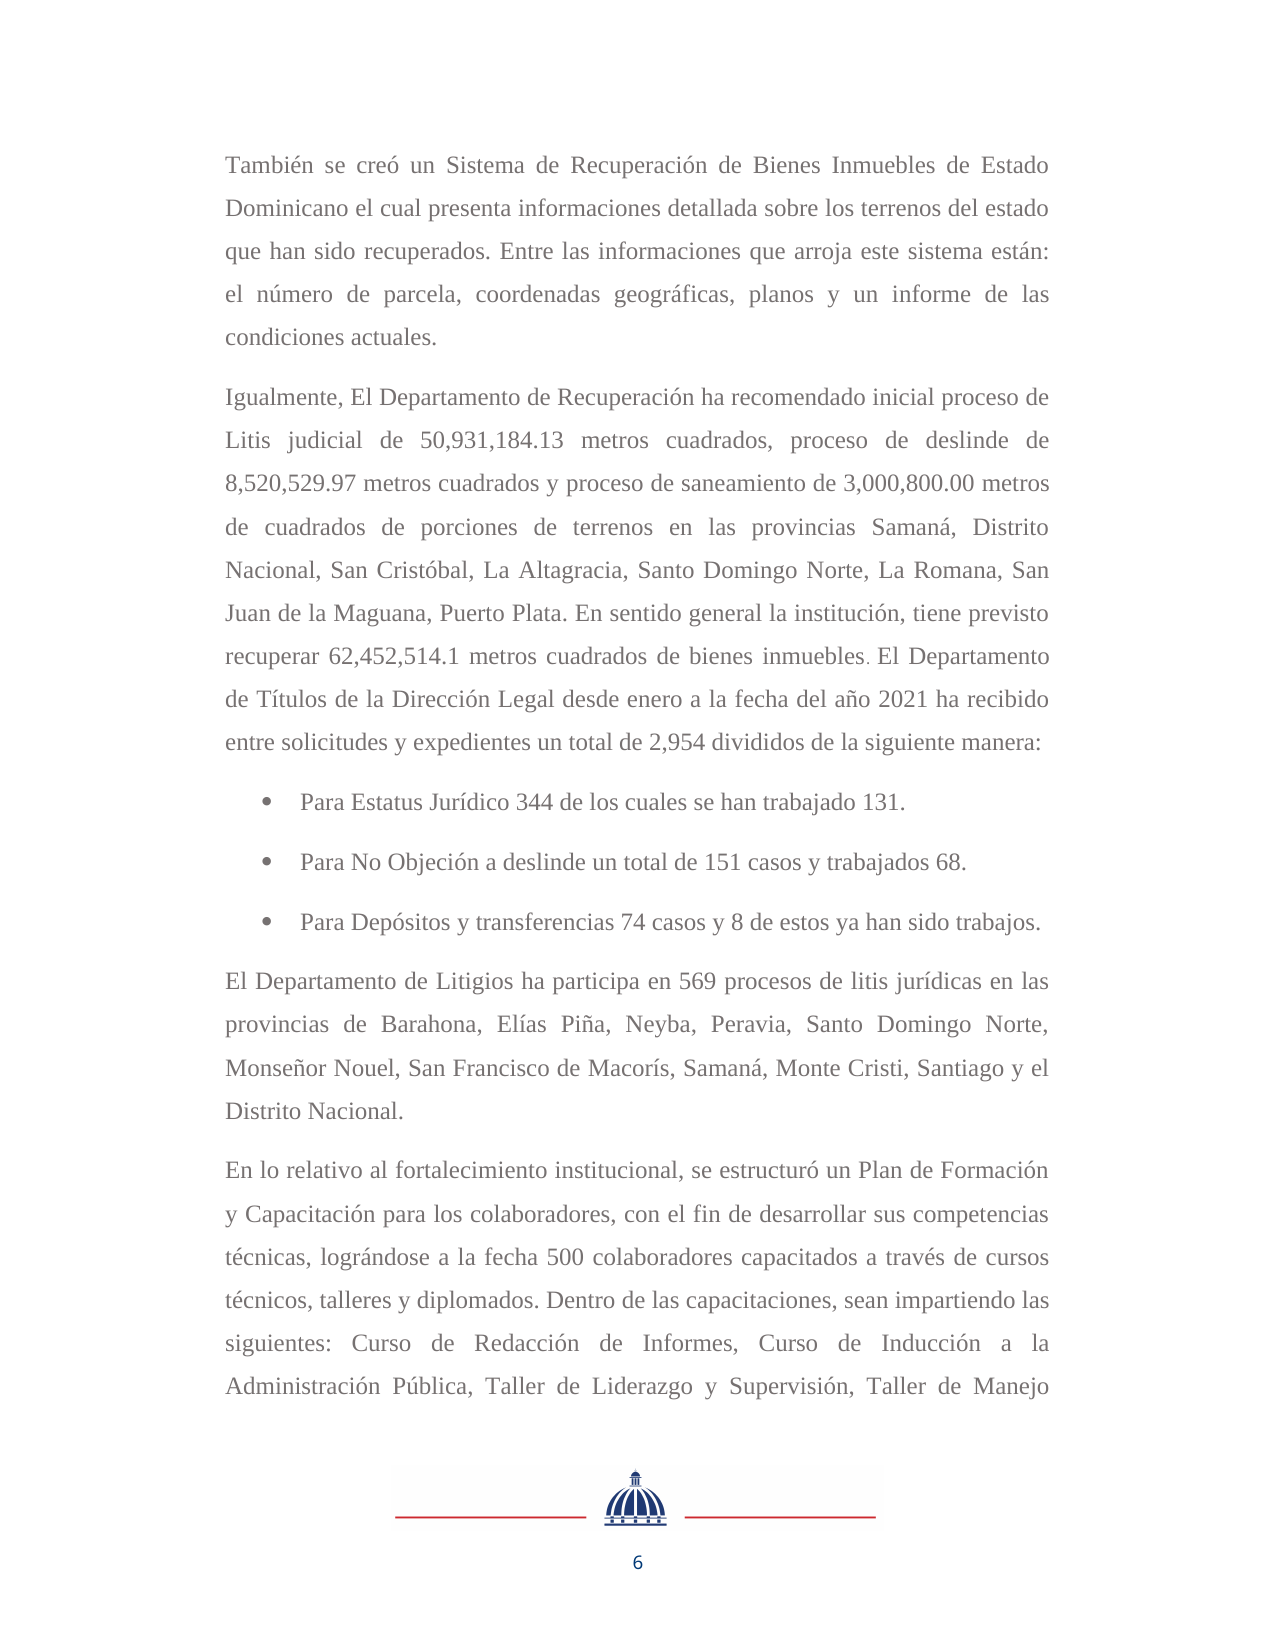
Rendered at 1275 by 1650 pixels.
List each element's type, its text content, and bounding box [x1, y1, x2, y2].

list Para No Objeción a deslinde un total de 151 casos y trabajados 68. [262, 847, 1050, 876]
text El Departamento de Litigios ha participa en 569 procesos de litis jurídicas en las provincias de Barahona, Elías Piña, Neyba, Peravia, Santo Domingo Norte, Monseñor Nouel, San Francisco de Macorís, Samaná, Monte Cristi, Santiago y el Distrito Nacional. [225, 966, 1050, 1124]
list Para Estatus Jurídico 344 de los cuales se han trabajado 131. [262, 787, 1050, 816]
text También se creó un Sistema de Recuperación de Bienes Inmuebles de Estado Dominicano el cual presenta informaciones detallada sobre los terrenos del estado que han sido recuperados. Entre las informaciones que arroja este sistema están: el número de parcela, coordenadas geográficas, planos y un informe de las condiciones actuales. [225, 150, 1050, 351]
text Igualmente, El Departamento de Recuperación ha recomendado inicial proceso de Litis judicial de 50,931,184.13 metros cuadrados, proceso de deslinde de 8,520,529.97 metros cuadrados y proceso de saneamiento de 3,000,800.00 metros de cuadrados de porciones de terrenos en las provincias Samaná, Distrito Nacional, San Cristóbal, La Altagracia, Santo Domingo Norte, La Romana, San Juan de la Maguana, Puerto Plata. En sentido general la institución, tiene previsto recuperar 62,452,514.1 metros cuadrados de bienes inmuebles. El Departamento de Títulos de la Dirección Legal desde enero a la fecha del año 2021 ha recibido entre solicitudes y expedientes un total de 2,954 divididos de la siguiente manera: [225, 382, 1050, 756]
list Para Depósitos y transferencias 74 casos y 8 de estos ya han sido trabajos. [262, 907, 1050, 935]
picture [391, 1465, 884, 1531]
